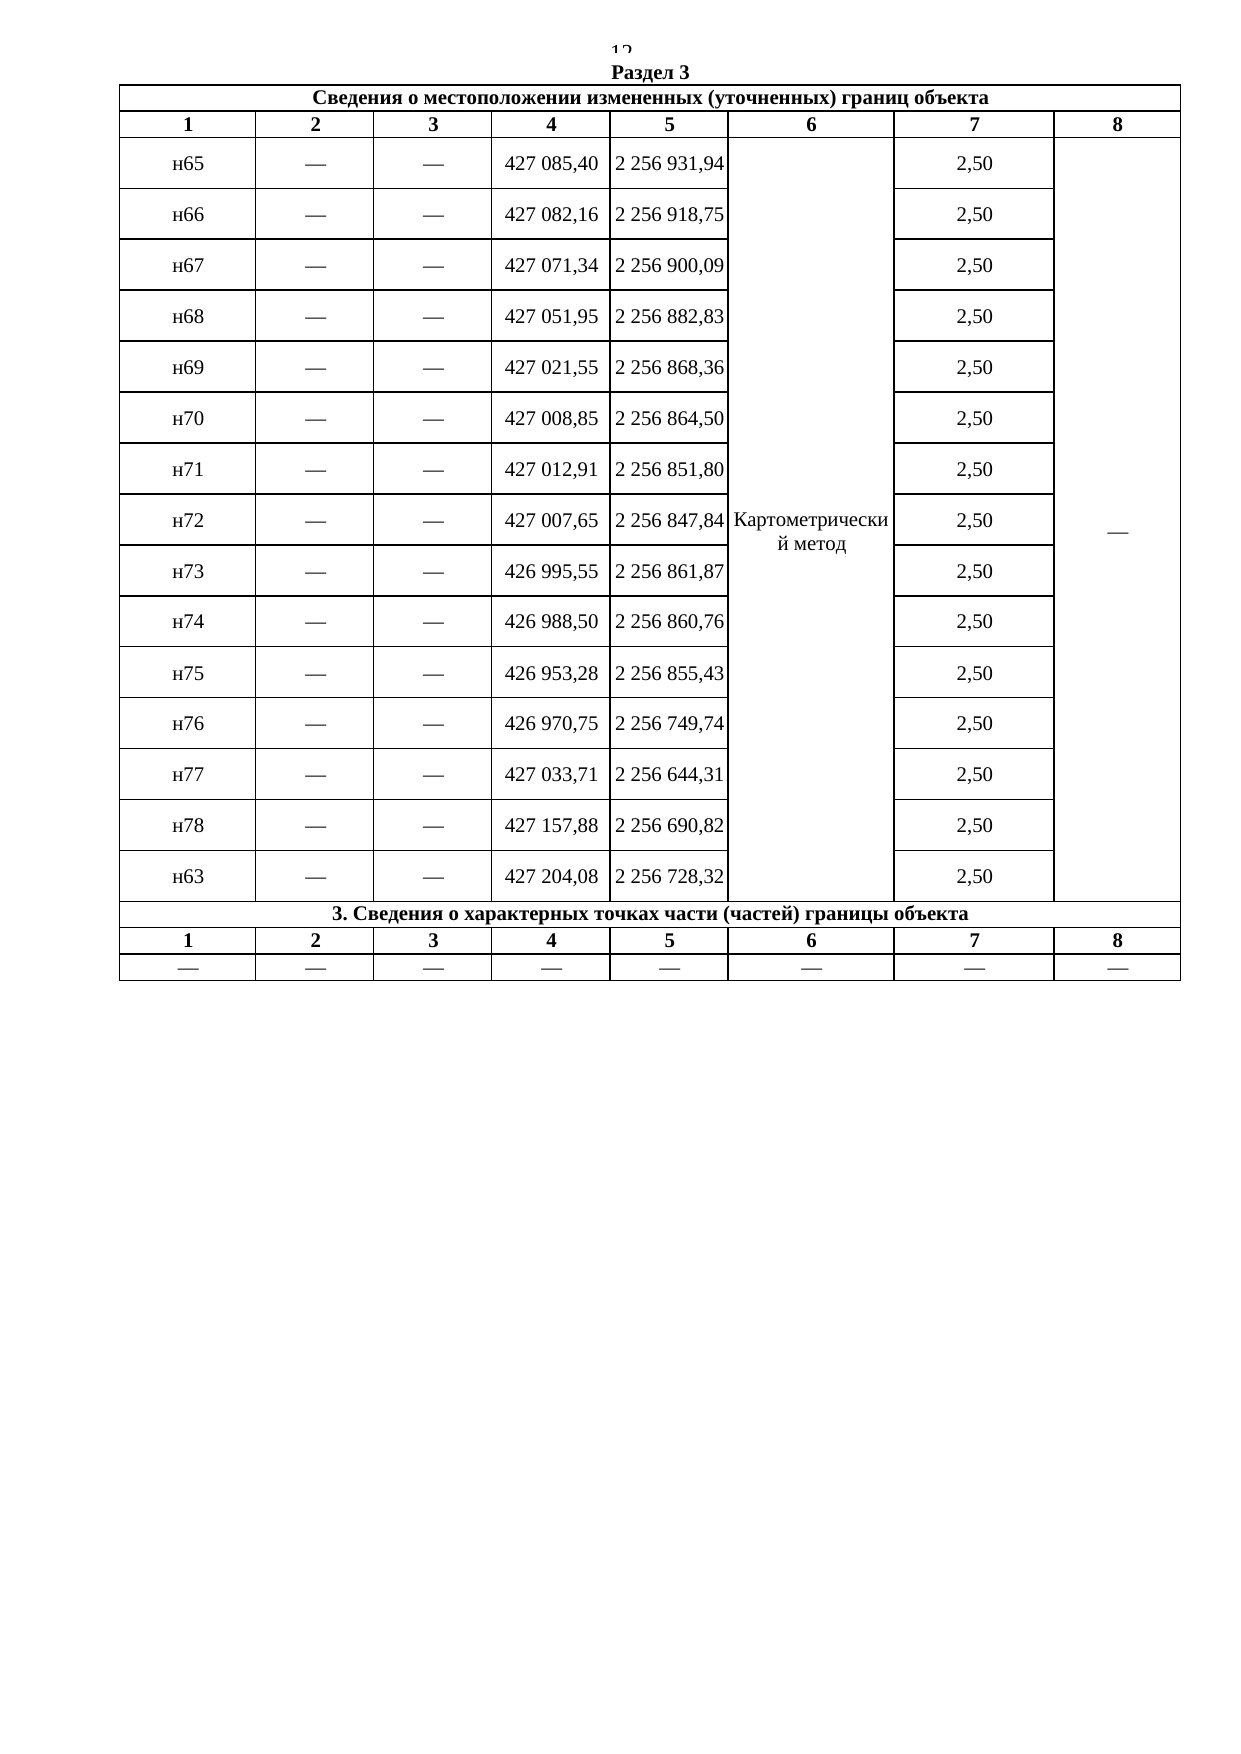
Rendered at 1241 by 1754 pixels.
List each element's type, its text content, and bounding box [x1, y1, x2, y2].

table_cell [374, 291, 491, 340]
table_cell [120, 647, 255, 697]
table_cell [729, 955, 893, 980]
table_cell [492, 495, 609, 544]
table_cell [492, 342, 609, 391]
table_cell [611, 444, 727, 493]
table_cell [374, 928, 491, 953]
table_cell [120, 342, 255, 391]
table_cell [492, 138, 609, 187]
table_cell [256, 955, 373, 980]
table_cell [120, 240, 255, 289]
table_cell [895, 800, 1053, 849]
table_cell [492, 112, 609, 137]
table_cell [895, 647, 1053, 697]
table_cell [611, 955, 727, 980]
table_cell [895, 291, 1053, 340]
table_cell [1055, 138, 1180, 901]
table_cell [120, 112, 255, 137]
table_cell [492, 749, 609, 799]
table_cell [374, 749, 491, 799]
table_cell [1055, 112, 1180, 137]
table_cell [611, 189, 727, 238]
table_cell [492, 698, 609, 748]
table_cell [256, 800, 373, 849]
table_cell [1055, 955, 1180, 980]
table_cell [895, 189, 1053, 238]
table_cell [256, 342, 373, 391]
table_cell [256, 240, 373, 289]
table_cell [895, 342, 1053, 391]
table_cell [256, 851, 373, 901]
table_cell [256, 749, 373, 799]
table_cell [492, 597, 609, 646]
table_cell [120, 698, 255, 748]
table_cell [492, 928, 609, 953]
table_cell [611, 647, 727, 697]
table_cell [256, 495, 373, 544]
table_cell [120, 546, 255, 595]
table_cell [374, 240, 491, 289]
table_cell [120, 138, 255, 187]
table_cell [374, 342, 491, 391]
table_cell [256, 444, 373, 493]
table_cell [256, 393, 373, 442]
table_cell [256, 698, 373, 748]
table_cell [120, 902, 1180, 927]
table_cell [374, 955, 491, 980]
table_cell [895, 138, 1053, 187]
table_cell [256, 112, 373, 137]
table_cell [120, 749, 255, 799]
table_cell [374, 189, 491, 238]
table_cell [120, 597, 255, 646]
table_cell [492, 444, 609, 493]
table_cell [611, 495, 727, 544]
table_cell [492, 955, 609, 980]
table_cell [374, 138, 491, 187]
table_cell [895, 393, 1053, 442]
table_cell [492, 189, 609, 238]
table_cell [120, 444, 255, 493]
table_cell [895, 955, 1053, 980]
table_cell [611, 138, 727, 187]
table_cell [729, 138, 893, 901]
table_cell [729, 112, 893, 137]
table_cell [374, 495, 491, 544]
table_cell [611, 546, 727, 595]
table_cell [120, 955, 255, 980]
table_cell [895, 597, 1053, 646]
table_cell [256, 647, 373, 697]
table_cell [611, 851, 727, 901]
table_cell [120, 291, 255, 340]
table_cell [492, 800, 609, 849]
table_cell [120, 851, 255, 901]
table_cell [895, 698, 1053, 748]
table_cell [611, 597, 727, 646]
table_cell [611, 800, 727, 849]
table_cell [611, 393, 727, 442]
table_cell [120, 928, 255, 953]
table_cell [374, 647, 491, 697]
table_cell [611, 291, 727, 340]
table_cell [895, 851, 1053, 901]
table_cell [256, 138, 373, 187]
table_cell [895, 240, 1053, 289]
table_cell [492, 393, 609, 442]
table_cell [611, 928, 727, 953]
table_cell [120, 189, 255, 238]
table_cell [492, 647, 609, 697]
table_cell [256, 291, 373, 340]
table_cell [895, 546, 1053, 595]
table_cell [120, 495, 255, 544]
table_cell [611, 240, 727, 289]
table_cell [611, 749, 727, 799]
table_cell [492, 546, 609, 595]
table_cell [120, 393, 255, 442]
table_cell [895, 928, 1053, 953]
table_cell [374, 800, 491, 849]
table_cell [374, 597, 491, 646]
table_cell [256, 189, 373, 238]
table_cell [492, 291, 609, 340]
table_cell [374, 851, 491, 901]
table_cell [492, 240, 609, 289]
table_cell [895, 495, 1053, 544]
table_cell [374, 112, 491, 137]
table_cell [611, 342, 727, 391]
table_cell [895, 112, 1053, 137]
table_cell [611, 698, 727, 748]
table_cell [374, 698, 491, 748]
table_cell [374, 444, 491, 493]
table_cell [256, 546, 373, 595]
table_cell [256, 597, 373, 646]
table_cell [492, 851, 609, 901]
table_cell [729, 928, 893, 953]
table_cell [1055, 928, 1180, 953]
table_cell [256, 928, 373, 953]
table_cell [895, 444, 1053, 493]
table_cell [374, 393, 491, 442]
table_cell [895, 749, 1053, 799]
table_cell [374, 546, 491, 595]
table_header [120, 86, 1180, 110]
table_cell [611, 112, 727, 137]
text Раздел 3 [314, 60, 987, 84]
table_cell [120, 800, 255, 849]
